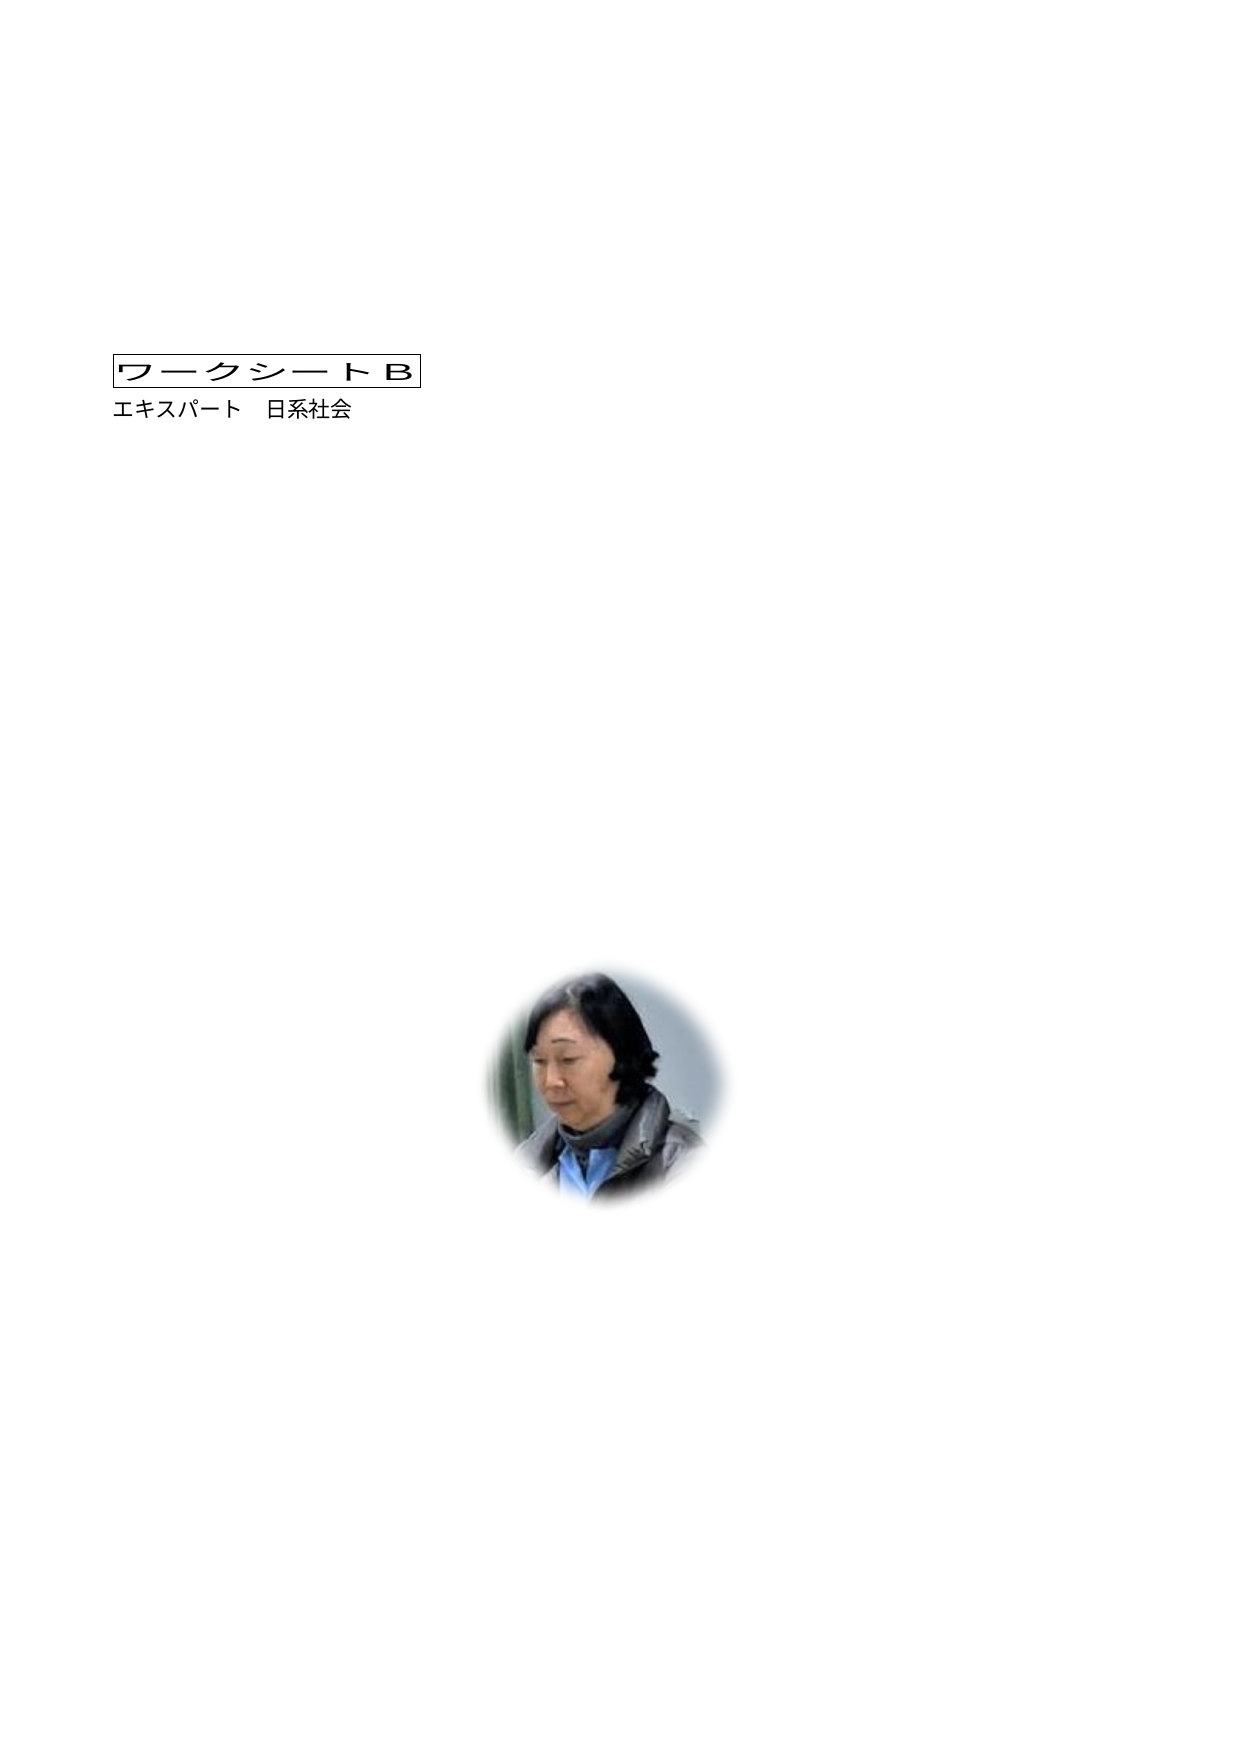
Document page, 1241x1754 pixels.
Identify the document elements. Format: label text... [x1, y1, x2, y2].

text エキスパート 日系社会 [112, 389, 1128, 427]
text ワークシートＢ [112, 352, 1128, 389]
picture [505, 985, 710, 1185]
